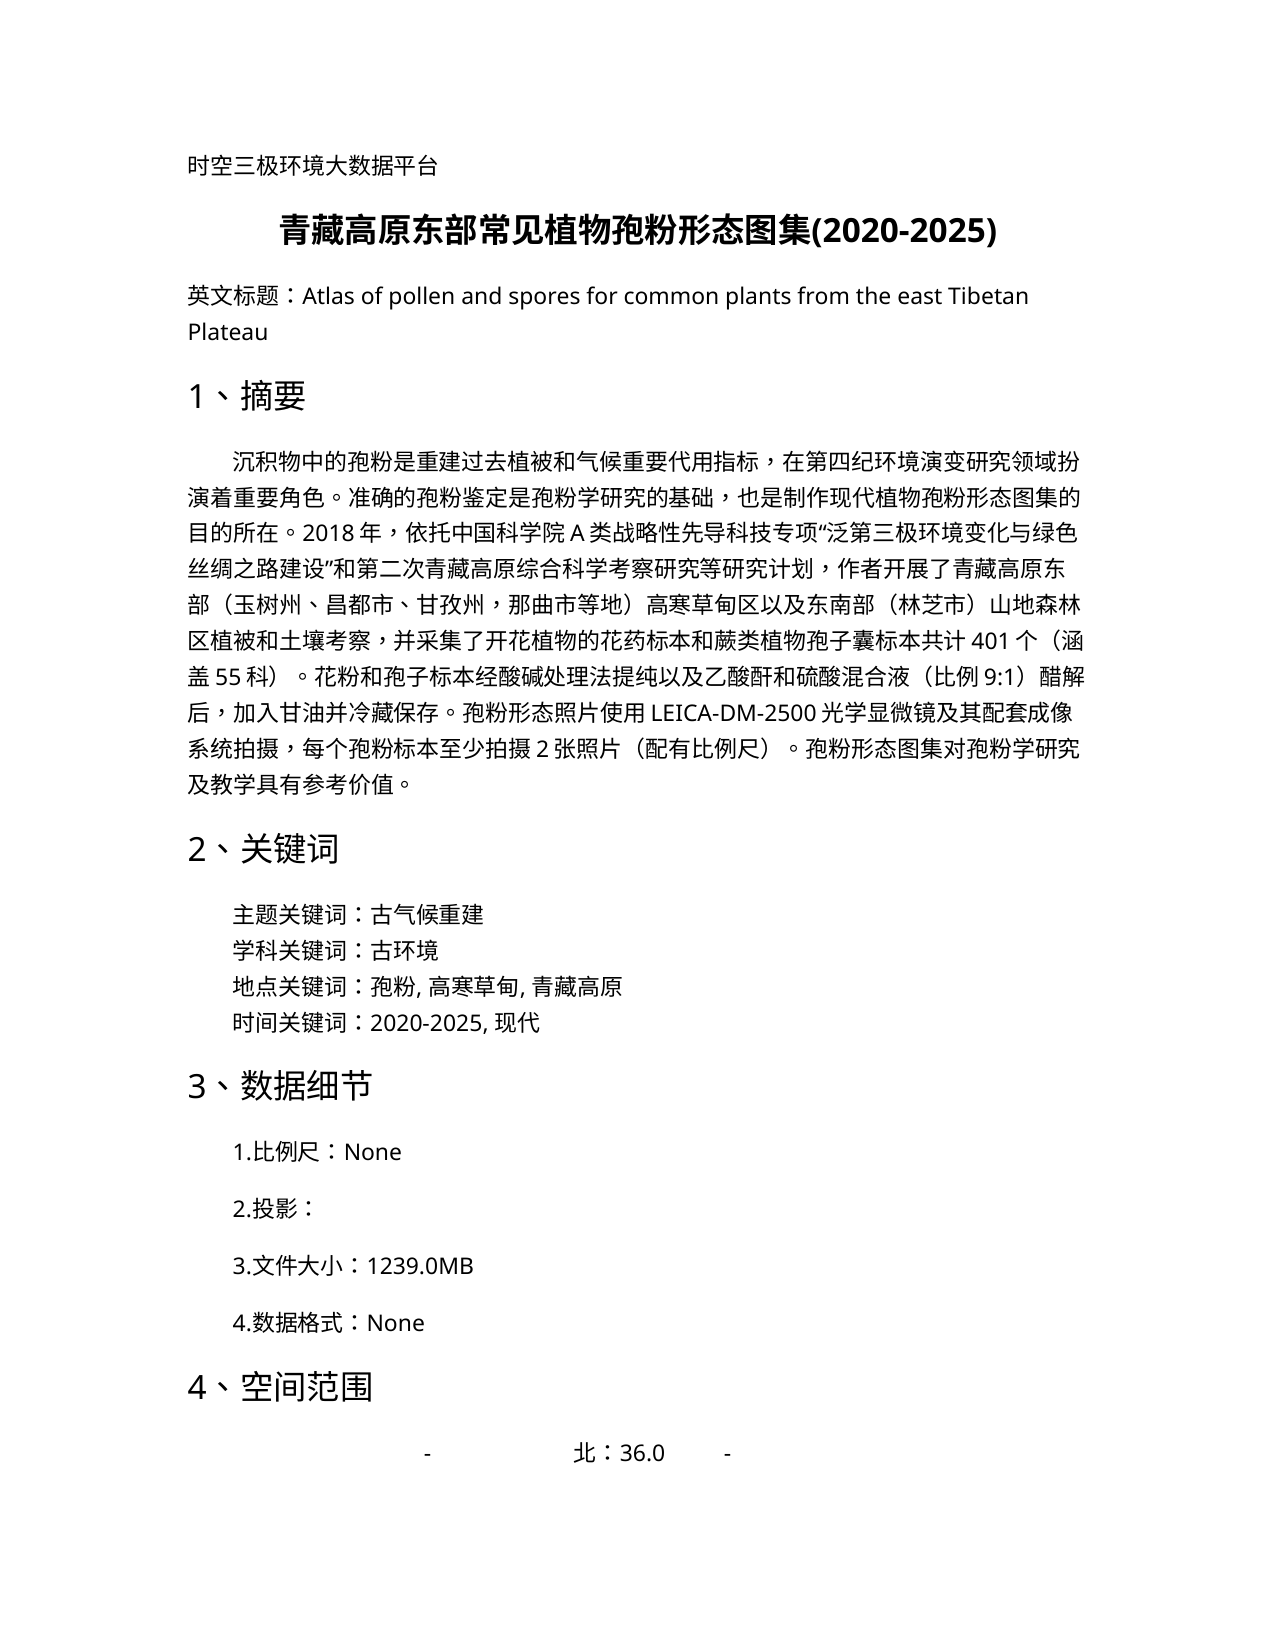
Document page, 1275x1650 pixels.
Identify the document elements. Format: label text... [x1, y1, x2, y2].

table_header - [413, 1436, 562, 1492]
text 主题关键词：古气候重建 学科关键词：古环境 地点关键词：孢粉, 高寒草甸, 青藏高原 时间关键词：2020-2025, 现代 [232, 899, 1087, 1038]
text 沉积物中的孢粉是重建过去植被和气候重要代用指标，在第四纪环境演变研究领域扮演着重要角色。准确的孢粉鉴定是孢粉学研究的基础，也是制作现代植物孢粉形态图集的目的所在。2018年，依托中国科学院A类战略性先导科技专项“泛第三极环境变化与绿色丝绸之路建设”和第二次青藏高原综合科学考察研究等研究计划，作者开展了青藏高原东部（玉树州、昌都市、甘孜州，那曲市等地）高寒草甸区以及东南部（林芝市）山地森林区植被和土壤考察，并采集了开花植物的花药标本和蕨类植物孢子囊标本共计401个（涵盖55科）。花粉和孢子标本经酸碱处理法提纯以及乙酸酐和硫酸混合液（比例9:1）醋解后，加入甘油并冷藏保存。孢粉形态照片使用LEICA-DM-2500光学显微镜及其配套成像系统拍摄，每个孢粉标本至少拍摄2张照片（配有比例尺）。孢粉形态图集对孢粉学研究及教学具有参考价值。 [187, 446, 1087, 800]
text 4.数据格式：None [232, 1307, 1087, 1338]
text 2、关键词 [187, 826, 1087, 871]
text 4、空间范围 [187, 1363, 1087, 1409]
table_header 北：36.0 [563, 1436, 712, 1492]
table_header - [713, 1436, 862, 1492]
text 时空三极环境大数据平台 [187, 150, 1087, 181]
text 3.文件大小：1239.0MB [232, 1250, 1087, 1281]
text 1.比例尺：None [232, 1136, 1087, 1168]
text 英文标题：Atlas of pollen and spores for common plants from the east Tibetan Plateau [187, 280, 1087, 347]
text 青藏高原东部常见植物孢粉形态图集(2020-2025) [187, 207, 1087, 252]
text 3、数据细节 [187, 1063, 1087, 1109]
text 2.投影： [232, 1193, 1087, 1224]
text 1、摘要 [187, 372, 1087, 418]
